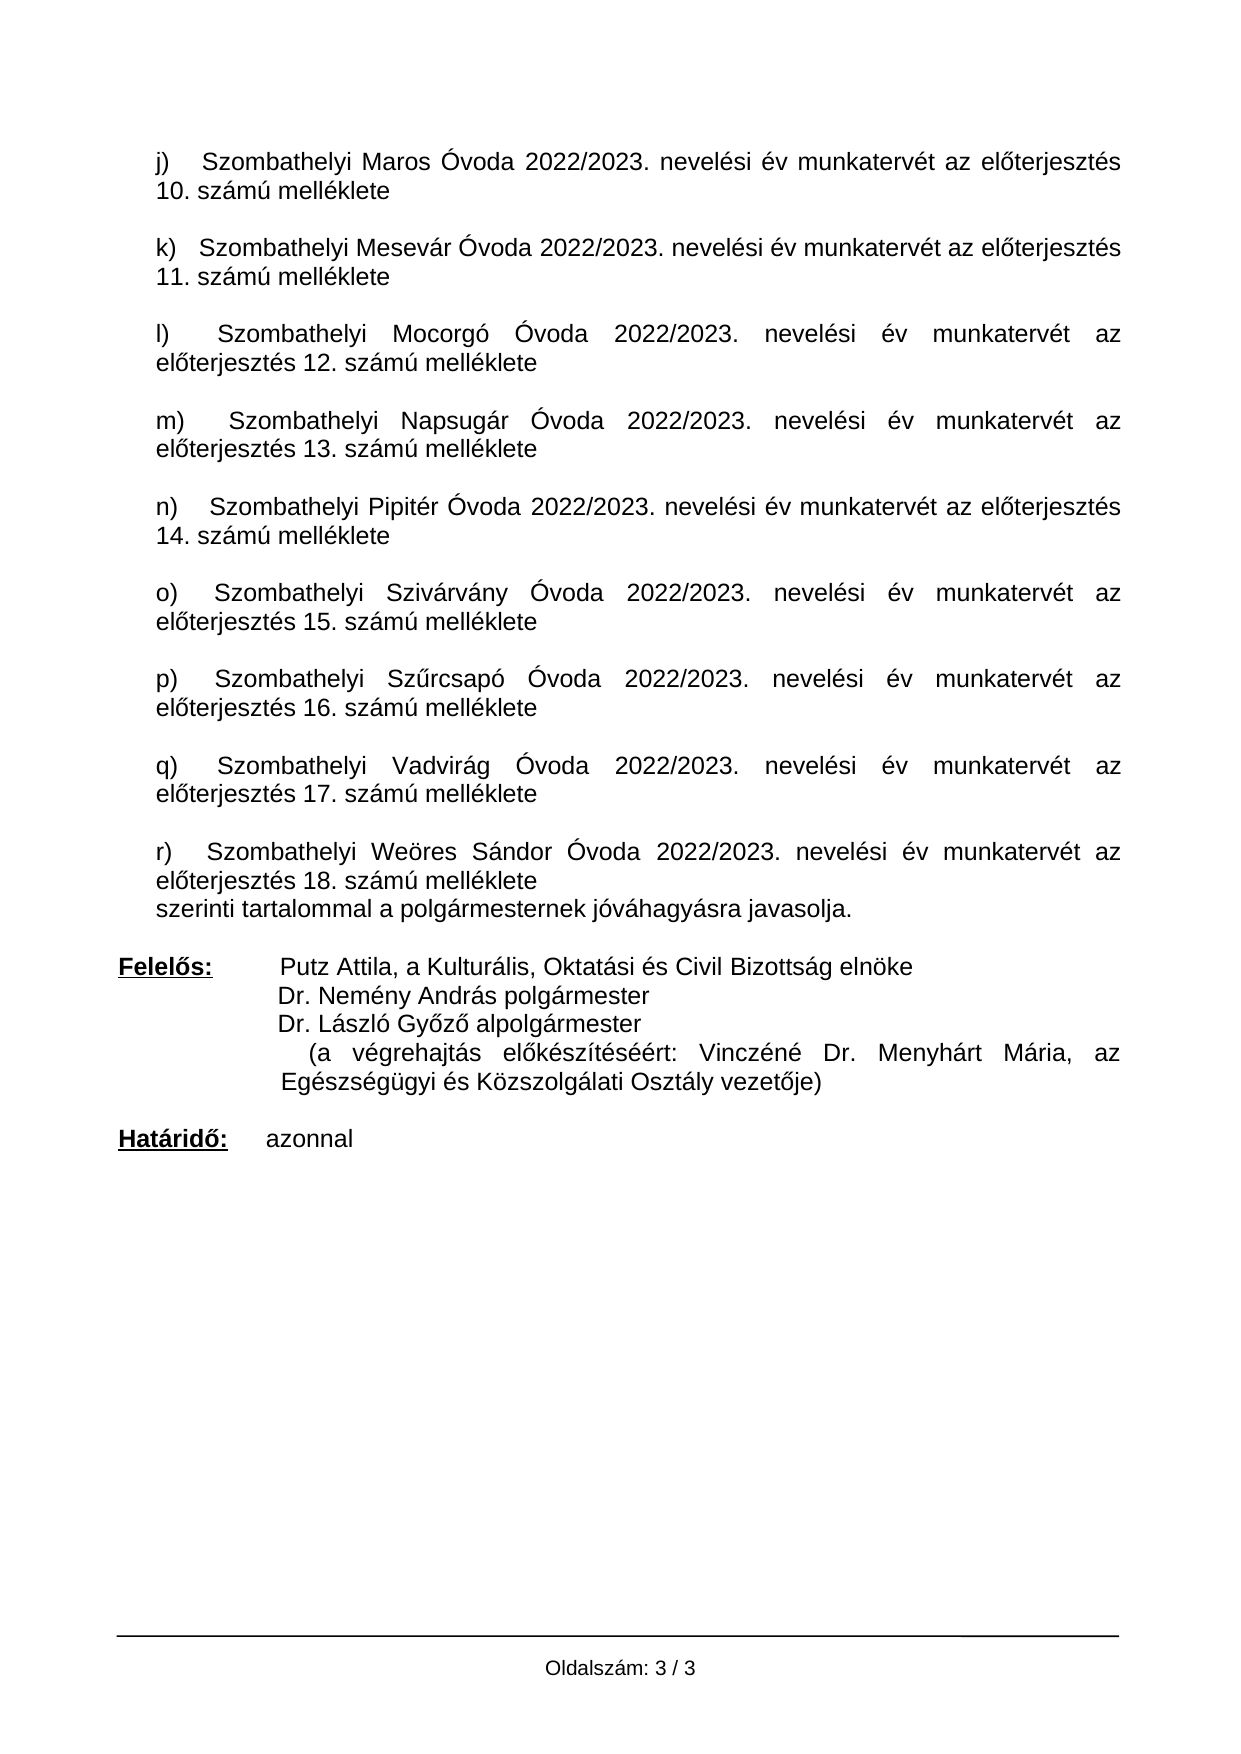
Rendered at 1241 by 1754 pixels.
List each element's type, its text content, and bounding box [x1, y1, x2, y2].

text p) Szombathelyi Szűrcsapó Óvoda 2022/2023. nevelési év munkatervét az előterjesztés 16. számú melléklete [156, 664, 1122, 722]
text l) Szombathelyi Mocorgó Óvoda 2022/2023. nevelési év munkatervét az előterjesztés 12. számú melléklete [156, 319, 1122, 377]
text o) Szombathelyi Szivárvány Óvoda 2022/2023. nevelési év munkatervét az előterjesztés 15. számú melléklete [156, 578, 1122, 636]
text m) Szombathelyi Napsugár Óvoda 2022/2023. nevelési év munkatervét az előterjesztés 13. számú melléklete [156, 406, 1122, 463]
text Dr. Nemény András polgármester [118, 981, 1122, 1009]
text Határidő: azonnal [118, 1124, 1122, 1153]
text (a végrehajtás előkészítéséért: Vinczéné Dr. Menyhárt Mária, az Egészségügyi és Közszolgálati Osztály vezetője) [266, 1038, 1122, 1096]
text n) Szombathelyi Pipitér Óvoda 2022/2023. nevelési év munkatervét az előterjesztés 14. számú melléklete [156, 492, 1122, 549]
text r) Szombathelyi Weöres Sándor Óvoda 2022/2023. nevelési év munkatervét az előterjesztés 18. számú melléklete [156, 837, 1122, 894]
text j) Szombathelyi Maros Óvoda 2022/2023. nevelési év munkatervét az előterjesztés 10. számú melléklete [156, 147, 1122, 204]
text szerinti tartalommal a polgármesternek jóváhagyásra javasolja. [156, 894, 1122, 923]
text Dr. László Győző alpolgármester [118, 1009, 1122, 1038]
text q) Szombathelyi Vadvirág Óvoda 2022/2023. nevelési év munkatervét az előterjesztés 17. számú melléklete [156, 751, 1122, 808]
text k) Szombathelyi Mesevár Óvoda 2022/2023. nevelési év munkatervét az előterjesztés 11. számú melléklete [156, 233, 1122, 291]
text Felelős: Putz Attila, a Kulturális, Oktatási és Civil Bizottság elnöke [118, 952, 1122, 981]
